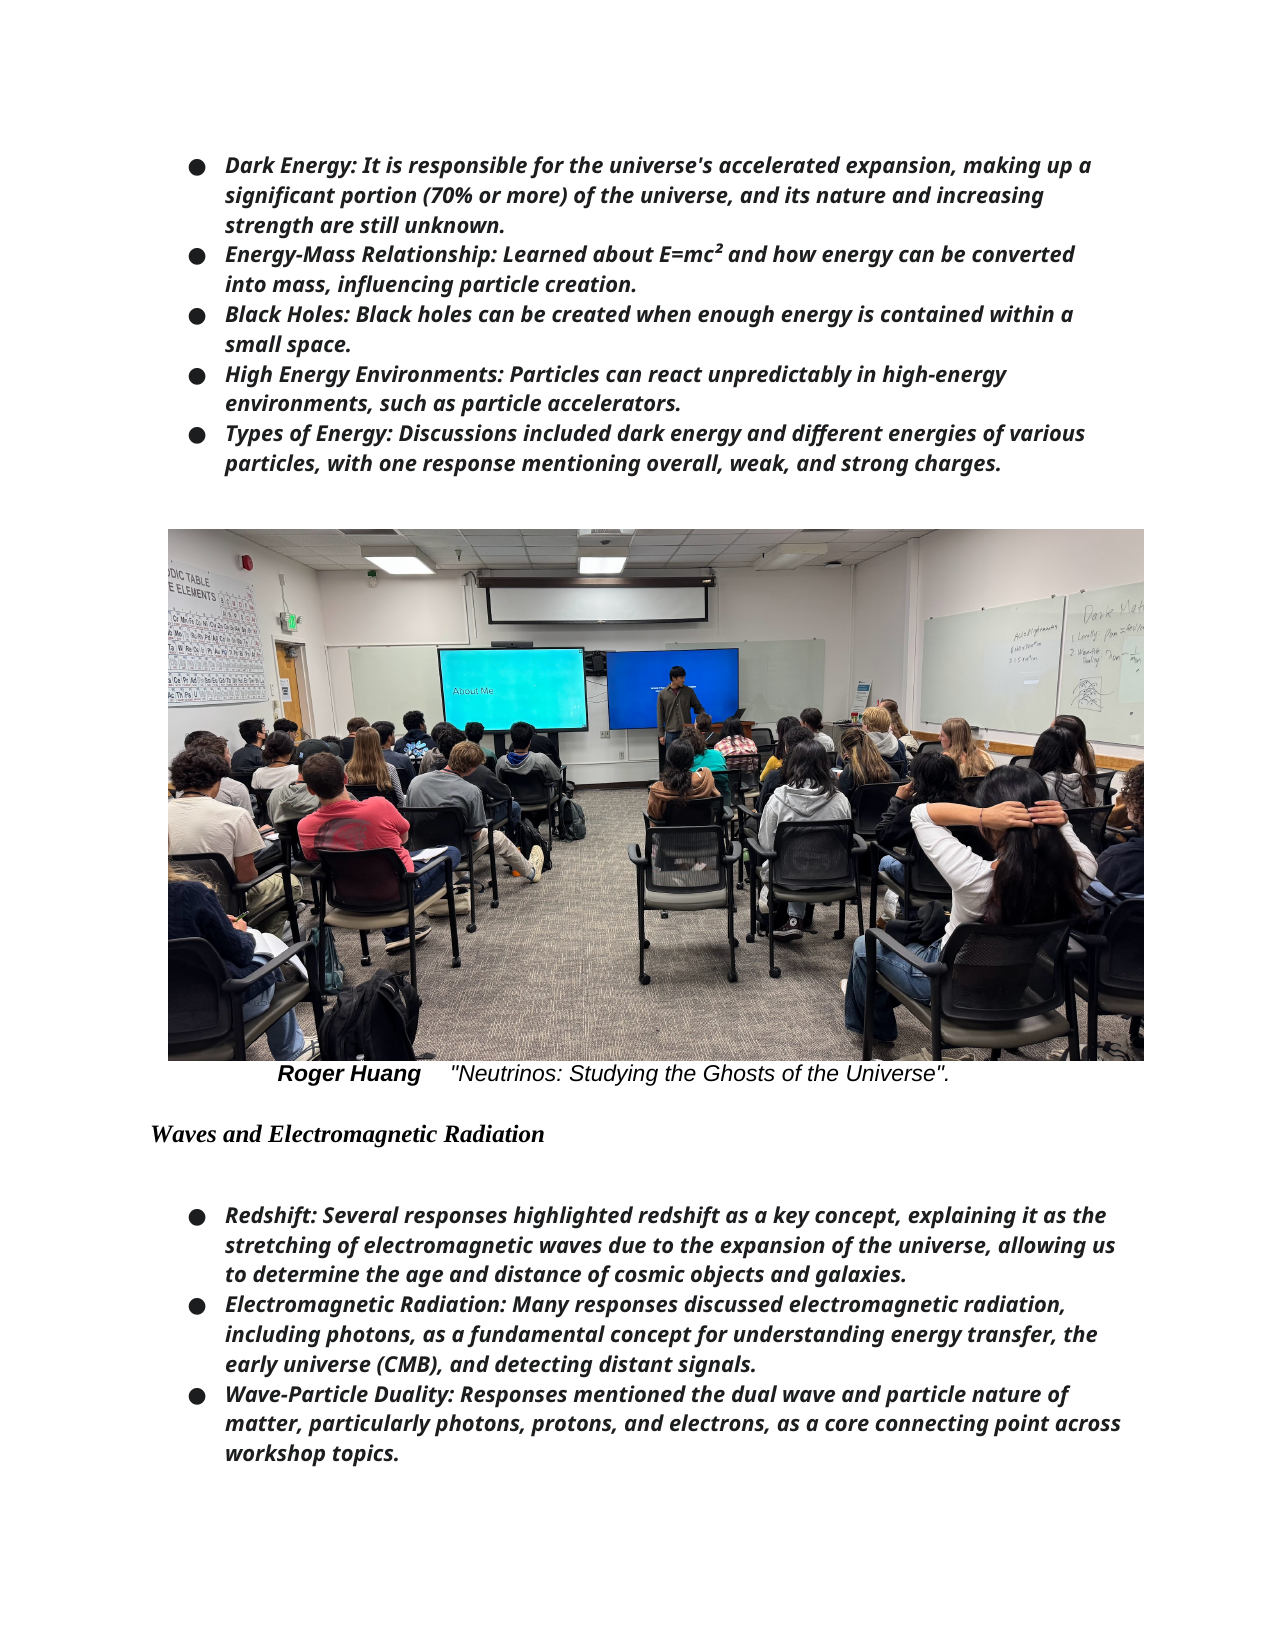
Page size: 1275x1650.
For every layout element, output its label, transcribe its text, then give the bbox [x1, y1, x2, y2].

list Redshift: Several responses highlighted redshift as a key concept, explaining it as the stretching of electromagnetic waves due to the expansion of the universe, allowing us to determine the age and distance of cosmic objects and galaxies. [187, 1200, 1125, 1289]
text Roger Huang "Neutrinos: Studying the Ghosts of the Universe". [150, 1060, 1125, 1087]
list Electromagnetic Radiation: Many responses discussed electromagnetic radiation, including photons, as a fundamental concept for understanding energy transfer, the early universe (CMB), and detecting distant signals. [187, 1289, 1125, 1378]
list Wave-Particle Duality: Responses mentioned the dual wave and particle nature of matter, particularly photons, protons, and electrons, as a core connecting point across workshop topics. [187, 1378, 1125, 1468]
picture [168, 529, 1144, 1061]
list Types of Energy: Discussions included dark energy and different energies of various particles, with one response mentioning overall, weak, and strong charges. [187, 418, 1125, 478]
list Dark Energy: It is responsible for the universe's accelerated expansion, making up a significant portion (70% or more) of the universe, and its nature and increasing strength are still unknown. [187, 150, 1125, 239]
list High Energy Environments: Particles can react unpredictably in high-energy environments, such as particle accelerators. [187, 358, 1125, 418]
list Energy-Mass Relationship: Learned about E=mc² and how energy can be converted into mass, influencing particle creation. [187, 239, 1125, 299]
list Black Holes: Black holes can be created when enough energy is contained within a small space. [187, 299, 1125, 358]
text Waves and Electromagnetic Radiation [150, 1119, 1125, 1148]
